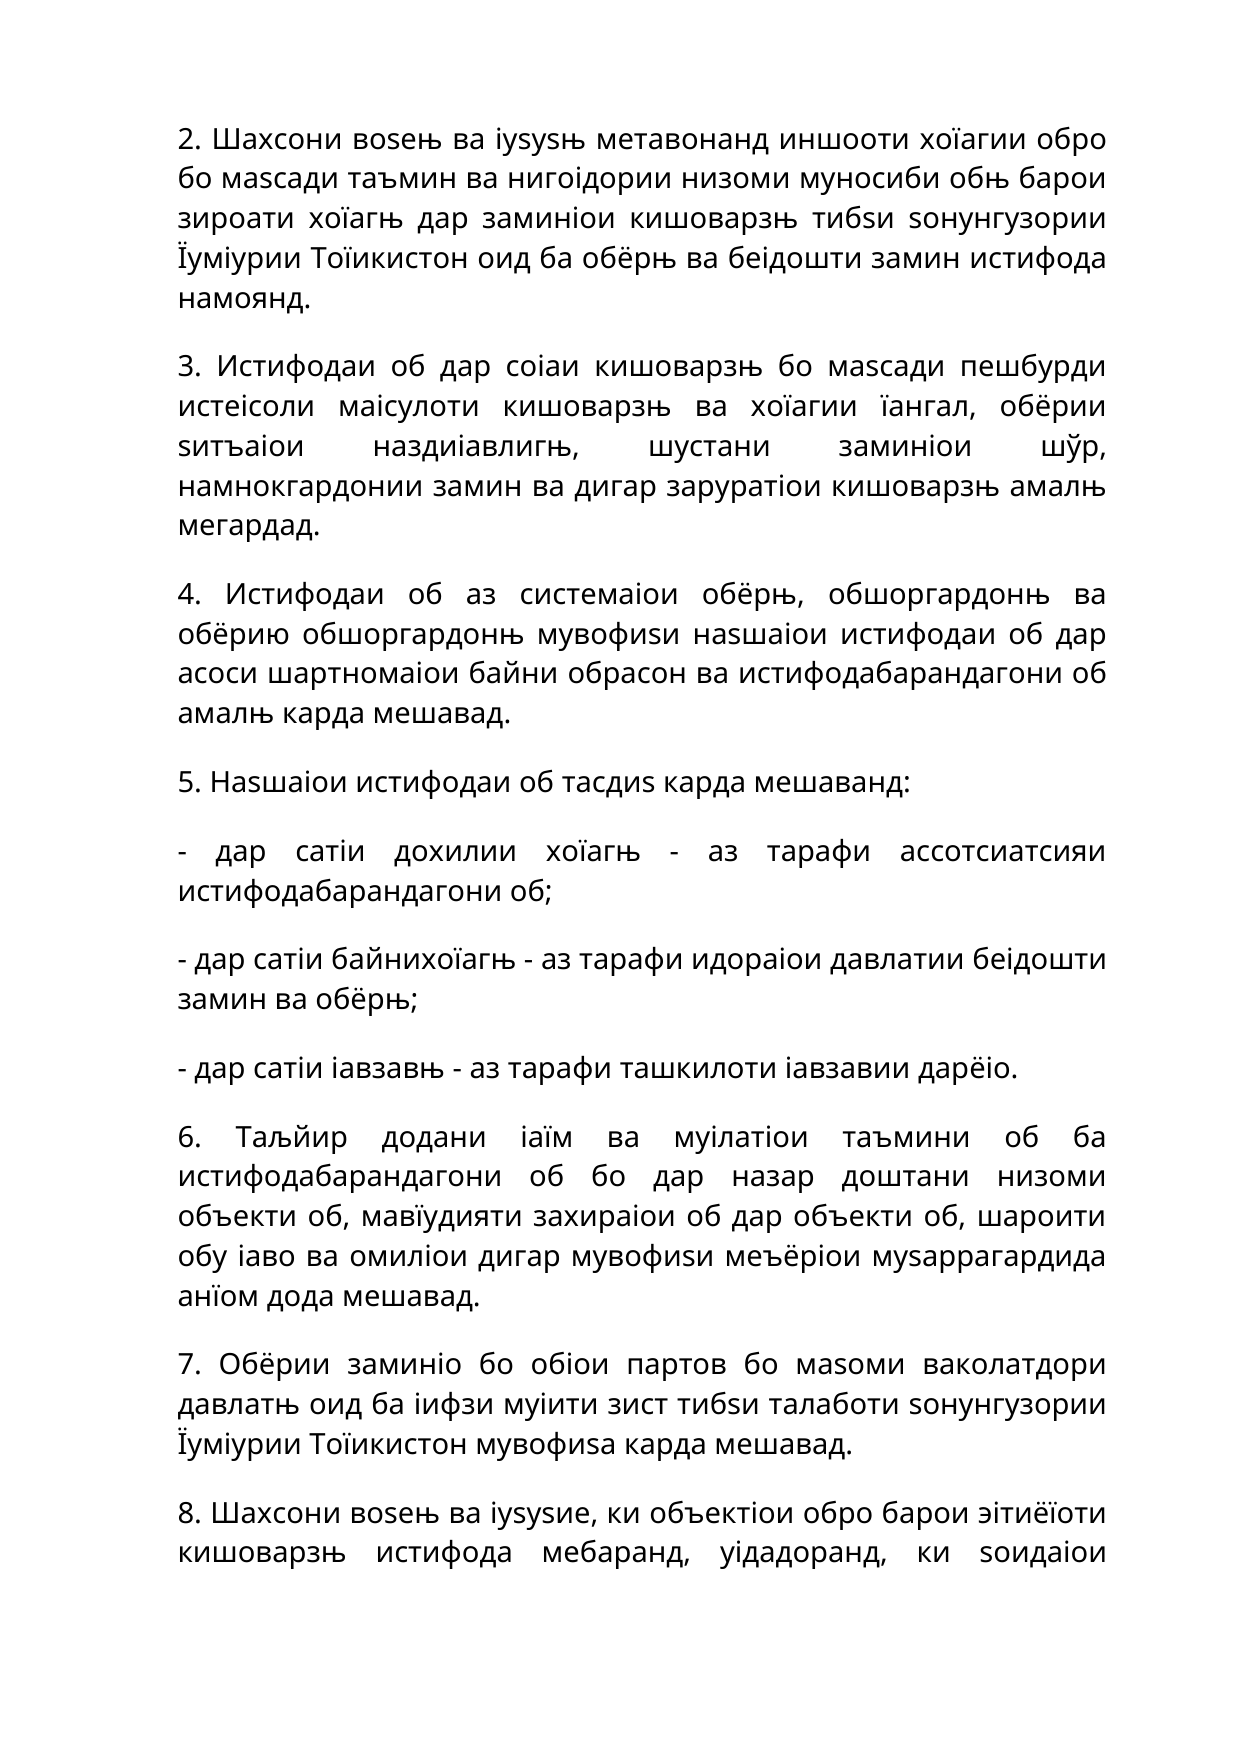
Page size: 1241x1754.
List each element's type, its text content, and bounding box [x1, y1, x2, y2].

text 6. Таљйир додани іаїм ва муілатіои таъмини об ба истифодабарандагони об бо дар назар доштани низоми объекти об, мавїудияти захираіои об дар объекти об, шароити обу іаво ва омиліои дигар мувофиѕи меъёріои муѕаррагардида анїом дода мешавад. [177, 1116, 1107, 1314]
text - дар сатіи іавзавњ - аз тарафи ташкилоти іавзавии дарёіо. [177, 1047, 1107, 1087]
text - дар сатіи байнихоїагњ - аз тарафи идораіои давлатии беідошти замин ва обёрњ; [177, 939, 1107, 1018]
text 7. Обёрии заминіо бо обіои партов бо маѕоми ваколатдори давлатњ оид ба іифзи муіити зист тибѕи талаботи ѕонунгузории Їуміурии Тоїикистон мувофиѕа карда мешавад. [177, 1344, 1107, 1463]
text 2. Шахсони воѕењ ва іуѕуѕњ метавонанд иншооти хоїагии обро бо маѕсади таъмин ва нигоідории низоми муносиби обњ барои зироати хоїагњ дар заминіои кишоварзњ тибѕи ѕонунгузории Їуміурии Тоїикистон оид ба обёрњ ва беідошти замин истифода намоянд. [177, 118, 1107, 317]
text 3. Истифодаи об дар соіаи кишоварзњ бо маѕсади пешбурди истеісоли маісулоти кишоварзњ ва хоїагии їангал, обёрии ѕитъаіои наздиіавлигњ, шустани заминіои шўр, намнокгардонии замин ва дигар заруратіои кишоварзњ амалњ мегардад. [177, 346, 1107, 544]
text 4. Истифодаи об аз системаіои обёрњ, обшоргардонњ ва обёрию обшоргардонњ мувофиѕи наѕшаіои истифодаи об дар асоси шартномаіои байни обрасон ва истифодабарандагони об амалњ карда мешавад. [177, 573, 1107, 732]
text - дар сатіи дохилии хоїагњ - аз тарафи ассотсиатсияи истифодабарандагони об; [177, 830, 1107, 909]
text 5. Наѕшаіои истифодаи об тасдиѕ карда мешаванд: [177, 761, 1107, 801]
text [177, 1492, 1107, 1571]
